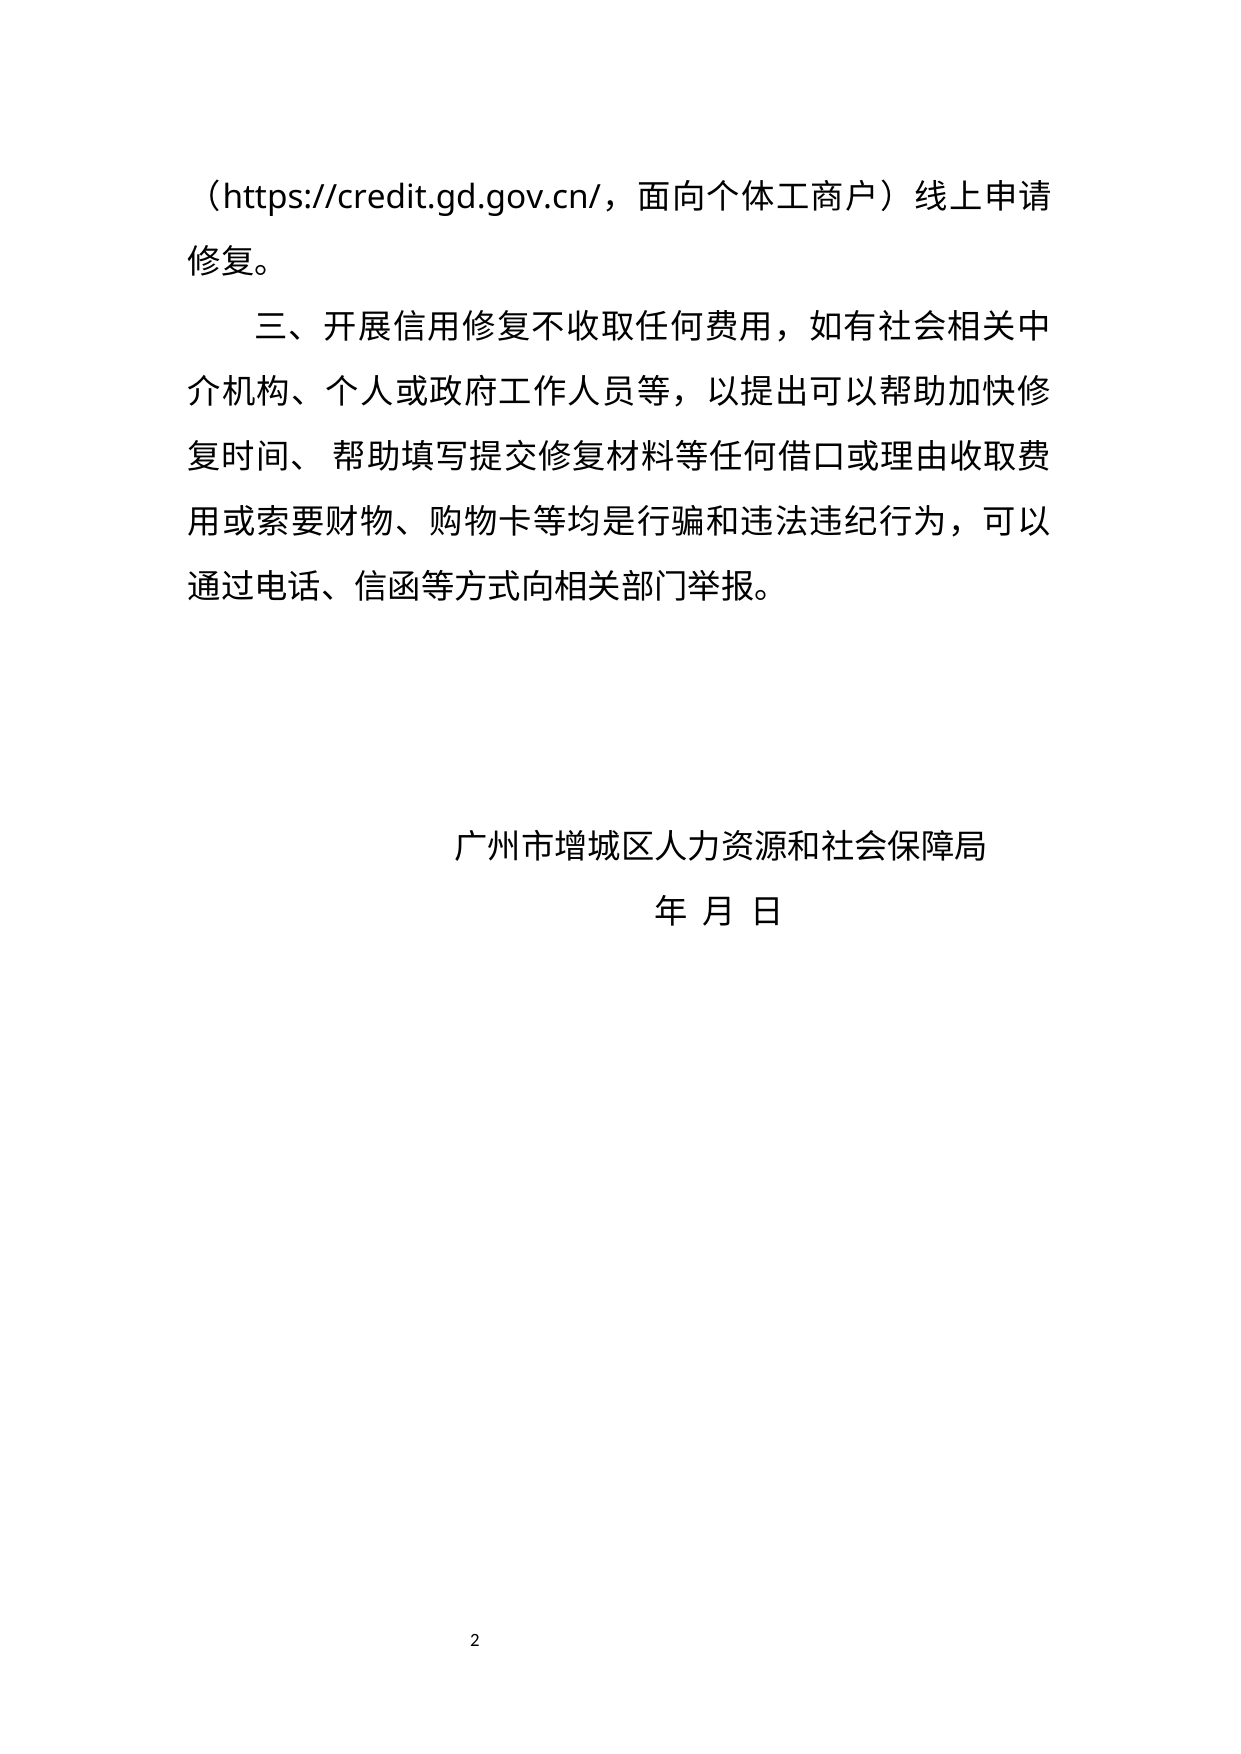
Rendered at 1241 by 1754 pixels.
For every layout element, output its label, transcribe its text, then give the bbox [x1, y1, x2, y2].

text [187, 162, 1053, 292]
text 年 月 日 [187, 877, 1053, 942]
text 三、开展信用修复不收取任何费用，如有社会相关中介机构、个人或政府工作人员等，以提出可以帮助加快修复时间、 帮助填写提交修复材料等任何借口或理由收取费用或索要财物、购物卡等均是行骗和违法违纪行为，可以通过电话、信函等方式向相关部门举报。 [187, 292, 1053, 617]
text 广州市增城区人力资源和社会保障局 [187, 812, 1053, 877]
